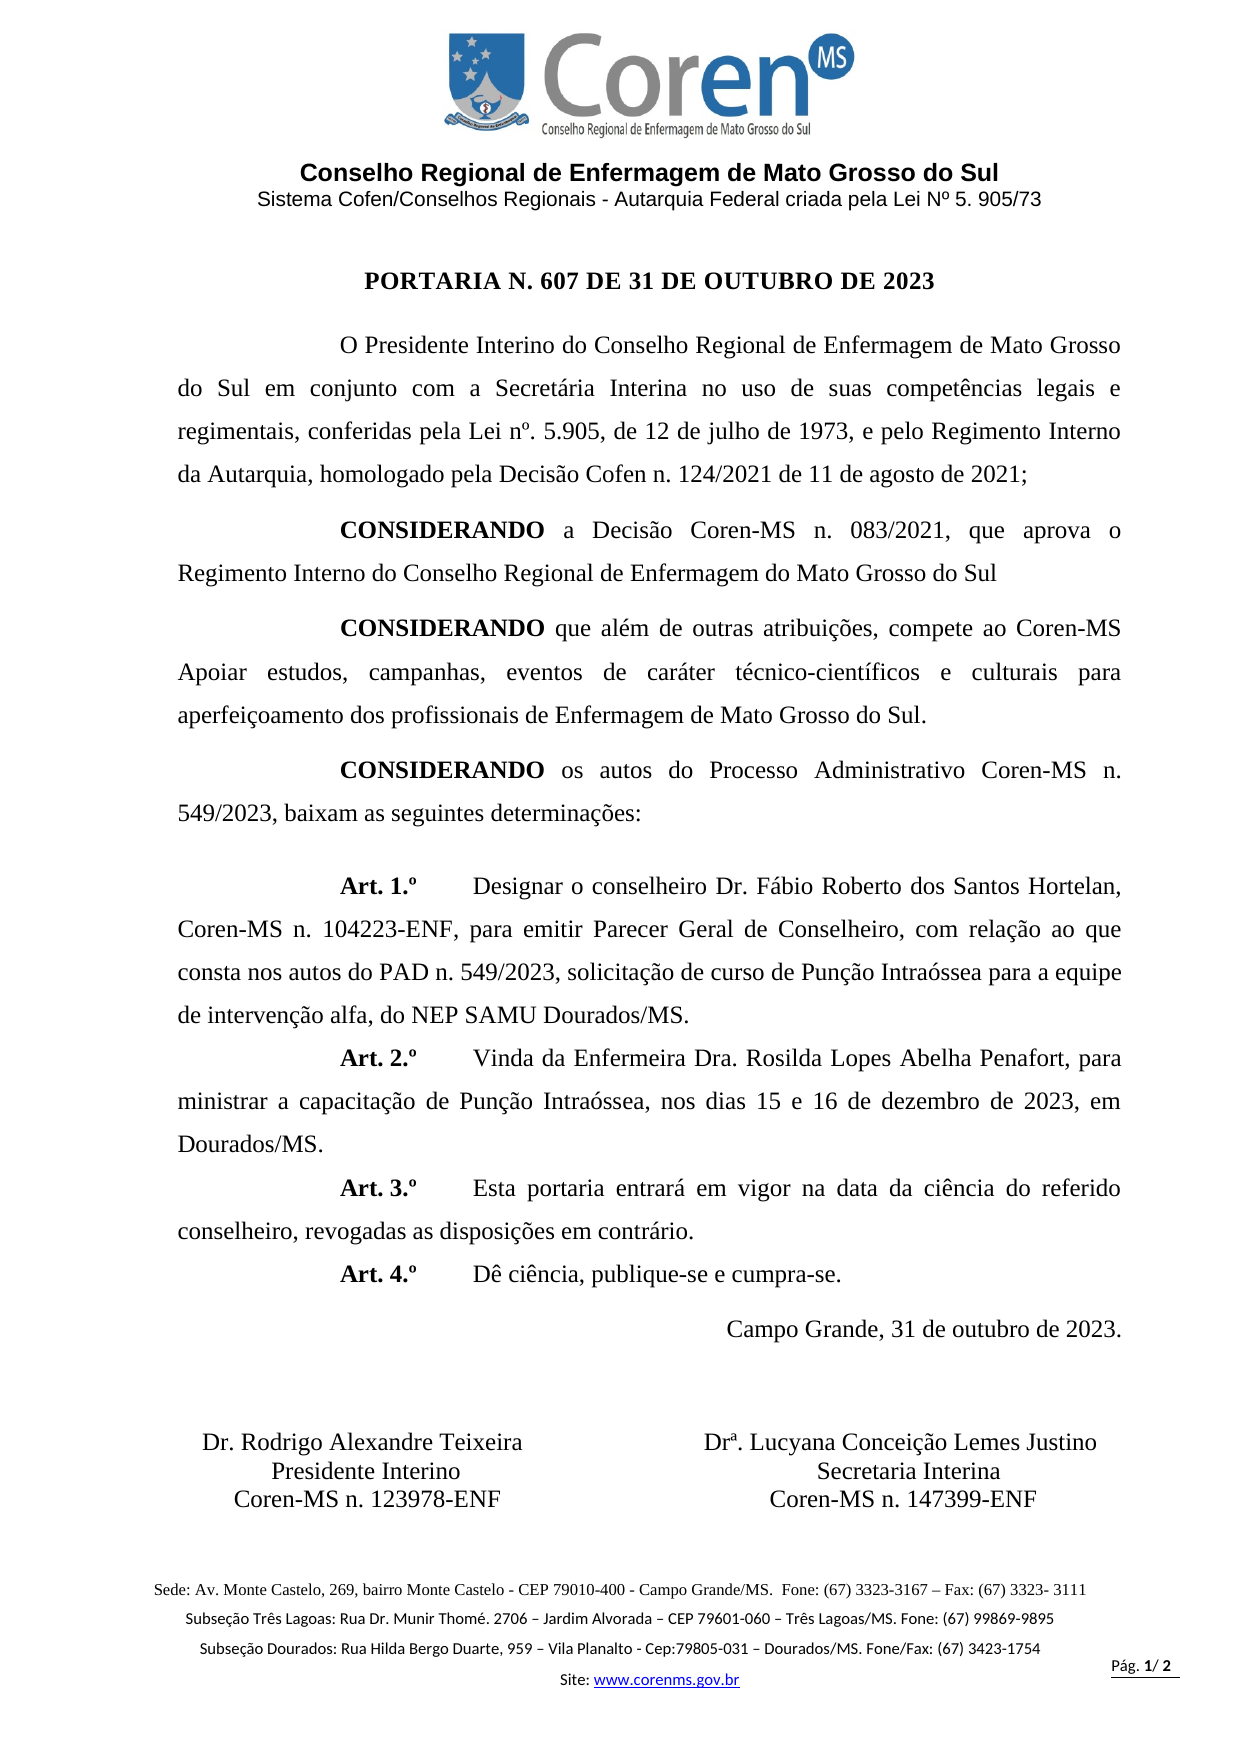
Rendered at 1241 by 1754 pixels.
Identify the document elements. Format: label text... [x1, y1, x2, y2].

text Dr. Rodrigo Alexandre Teixeira Drª. Lucyana Conceição Lemes Justino [177, 1427, 1122, 1456]
list Vinda da Enfermeira Dra. Rosilda Lopes Abelha Penafort, para ministrar a capacitação de Punção Intraóssea, nos dias 15 e 16 de dezembro de 2023, em Dourados/MS. [177, 1043, 1122, 1158]
list Designar o conselheiro Dr. Fábio Roberto dos Santos Hortelan, Coren-MS n. 104223-ENF, para emitir Parecer Geral de Conselheiro, com relação ao que consta nos autos do PAD n. 549/2023, solicitação de curso de Punção Intraóssea para a equipe de intervenção alfa, do NEP SAMU Dourados/MS. [177, 871, 1122, 1029]
title Portaria n. 607 de 31 de outubro de 2023 [177, 266, 1122, 294]
text CONSIDERANDO que além de outras atribuições, compete ao Coren-MS Apoiar estudos, campanhas, eventos de caráter técnico-científicos e culturais para aperfeiçoamento dos profissionais de Enfermagem de Mato Grosso do Sul. [177, 613, 1122, 728]
text Coren-MS n. 123978-ENF Coren-MS n. 147399-ENF [177, 1484, 1122, 1513]
picture [442, 29, 857, 142]
text Presidente Interino Secretaria Interina [177, 1456, 1122, 1484]
list Esta portaria entrará em vigor na data da ciência do referido conselheiro, revogadas as disposições em contrário. [177, 1173, 1122, 1244]
text CONSIDERANDO a Decisão Coren-MS n. 083/2021, que aprova o Regimento Interno do Conselho Regional de Enfermagem do Mato Grosso do Sul [177, 515, 1122, 587]
text O Presidente Interino do Conselho Regional de Enfermagem de Mato Grosso do Sul em conjunto com a Secretária Interina no uso de suas competências legais e regimentais, conferidas pela Lei nº. 5.905, de 12 de julho de 1973, e pelo Regimento Interno da Autarquia, homologado pela Decisão Cofen n. 124/2021 de 11 de agosto de 2021; [177, 330, 1122, 488]
text CONSIDERANDO os autos do Processo Administrativo Coren-MS n. 549/2023, baixam as seguintes determinações: [177, 755, 1122, 827]
list Campo Grande, 31 de outubro de 2023. [340, 1314, 1122, 1343]
list Dê ciência, publique-se e cumpra-se. [177, 1259, 1122, 1288]
